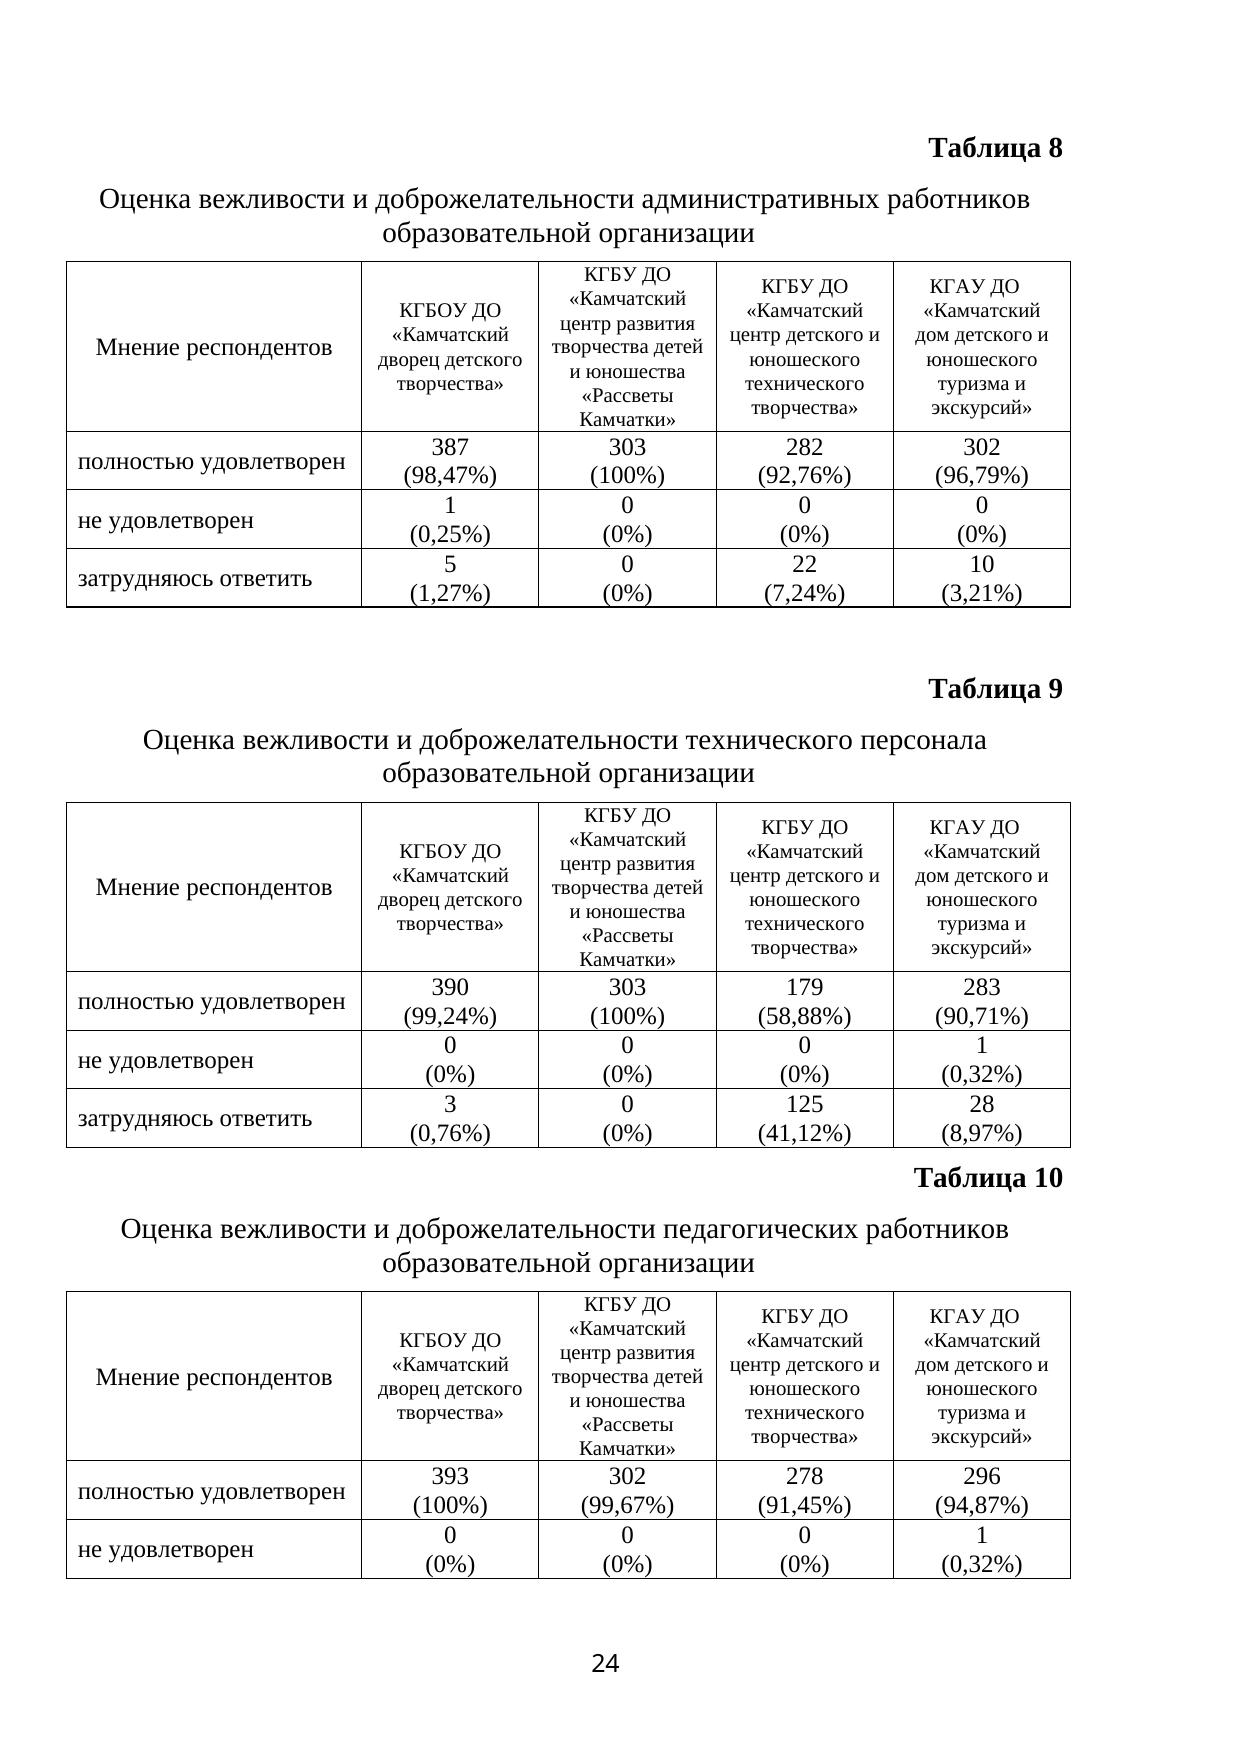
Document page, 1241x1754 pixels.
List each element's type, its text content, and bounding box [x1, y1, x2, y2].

table_cell 390 (99,24%) [362, 972, 538, 1029]
table_header КГБУ ДО «Камчатский центр детского и юношеского технического творчества» [717, 803, 893, 971]
table_header КГБУ ДО «Камчатский центр развития творчества детей и юношества «Рассветы Камчатки» [539, 803, 716, 971]
table_cell 278 (91,45%) [717, 1461, 893, 1519]
text Оценка вежливости и доброжелательности административных работников образовательной организации [74, 182, 1063, 249]
table_header КГБОУ ДО «Камчатский дворец детского творчества» [362, 262, 538, 431]
table_cell 283 (90,71%) [894, 972, 1070, 1029]
table_header КГАУ ДО «Камчатский дом детского и юношеского туризма и экскурсий» [894, 803, 1070, 971]
table_header КГБОУ ДО «Камчатский дворец детского творчества» [362, 803, 538, 971]
table_cell 303 (100%) [539, 972, 716, 1029]
table_header КГАУ ДО «Камчатский дом детского и юношеского туризма и экскурсий» [894, 262, 1070, 431]
table_cell полностью удовлетворен [67, 972, 361, 1029]
table_cell 0 (0%) [539, 1520, 716, 1577]
table_header Мнение респондентов [67, 803, 361, 971]
table_cell 0 (0%) [362, 1520, 538, 1577]
table_header Мнение респондентов [67, 262, 361, 431]
table_cell 302 (96,79%) [894, 432, 1070, 489]
table_cell 28 (8,97%) [894, 1089, 1070, 1147]
table_cell затрудняюсь ответить [67, 1089, 361, 1147]
table_cell 3 (0,76%) [362, 1089, 538, 1147]
table_cell 393 (100%) [362, 1461, 538, 1519]
text Оценка вежливости и доброжелательности технического персонала образовательной организации [74, 722, 1063, 789]
table_header КГБУ ДО «Камчатский центр детского и юношеского технического творчества» [717, 1292, 893, 1460]
table_cell 296 (94,87%) [894, 1461, 1070, 1519]
table_cell 0 (0%) [539, 549, 716, 606]
table_header КГБУ ДО «Камчатский центр детского и юношеского технического творчества» [717, 262, 893, 431]
table_cell 125 (41,12%) [717, 1089, 893, 1147]
table_cell 0 (0%) [539, 1031, 716, 1088]
table_cell не удовлетворен [67, 490, 361, 548]
table_cell 0 (0%) [539, 490, 716, 548]
table_header КГБУ ДО «Камчатский центр развития творчества детей и юношества «Рассветы Камчатки» [539, 1292, 716, 1460]
table_cell 387 (98,47%) [362, 432, 538, 489]
table_cell 0 (0%) [539, 1089, 716, 1147]
table_header КГБОУ ДО «Камчатский дворец детского творчества» [362, 1292, 538, 1460]
table_header КГБУ ДО «Камчатский центр развития творчества детей и юношества «Рассветы Камчатки» [539, 262, 716, 431]
table_cell 10 (3,21%) [894, 549, 1070, 606]
table_cell не удовлетворен [67, 1031, 361, 1088]
table_cell полностью удовлетворен [67, 1461, 361, 1519]
table_cell полностью удовлетворен [67, 432, 361, 489]
table_header Мнение респондентов [67, 1292, 361, 1460]
text Оценка вежливости и доброжелательности педагогических работников образовательной организации [74, 1211, 1063, 1278]
table_header КГАУ ДО «Камчатский дом детского и юношеского туризма и экскурсий» [894, 1292, 1070, 1460]
table_cell затрудняюсь ответить [67, 549, 361, 606]
table_cell не удовлетворен [67, 1520, 361, 1577]
table_cell 0 (0%) [894, 490, 1070, 548]
table_cell 22 (7,24%) [717, 549, 893, 606]
table_cell 0 (0%) [717, 490, 893, 548]
table_cell 302 (99,67%) [539, 1461, 716, 1519]
table_cell 303 (100%) [539, 432, 716, 489]
text Таблица 8 [74, 131, 1063, 164]
table_cell 1 (0,25%) [362, 490, 538, 548]
table_cell 0 (0%) [717, 1031, 893, 1088]
table_cell 1 (0,32%) [894, 1520, 1070, 1577]
table_cell 0 (0%) [717, 1520, 893, 1577]
table_cell 179 (58,88%) [717, 972, 893, 1029]
table_cell 0 (0%) [362, 1031, 538, 1088]
table_cell 1 (0,32%) [894, 1031, 1070, 1088]
text Таблица 10 [74, 1160, 1063, 1194]
text Таблица 9 [74, 671, 1063, 704]
table_cell 5 (1,27%) [362, 549, 538, 606]
table_cell 282 (92,76%) [717, 432, 893, 489]
